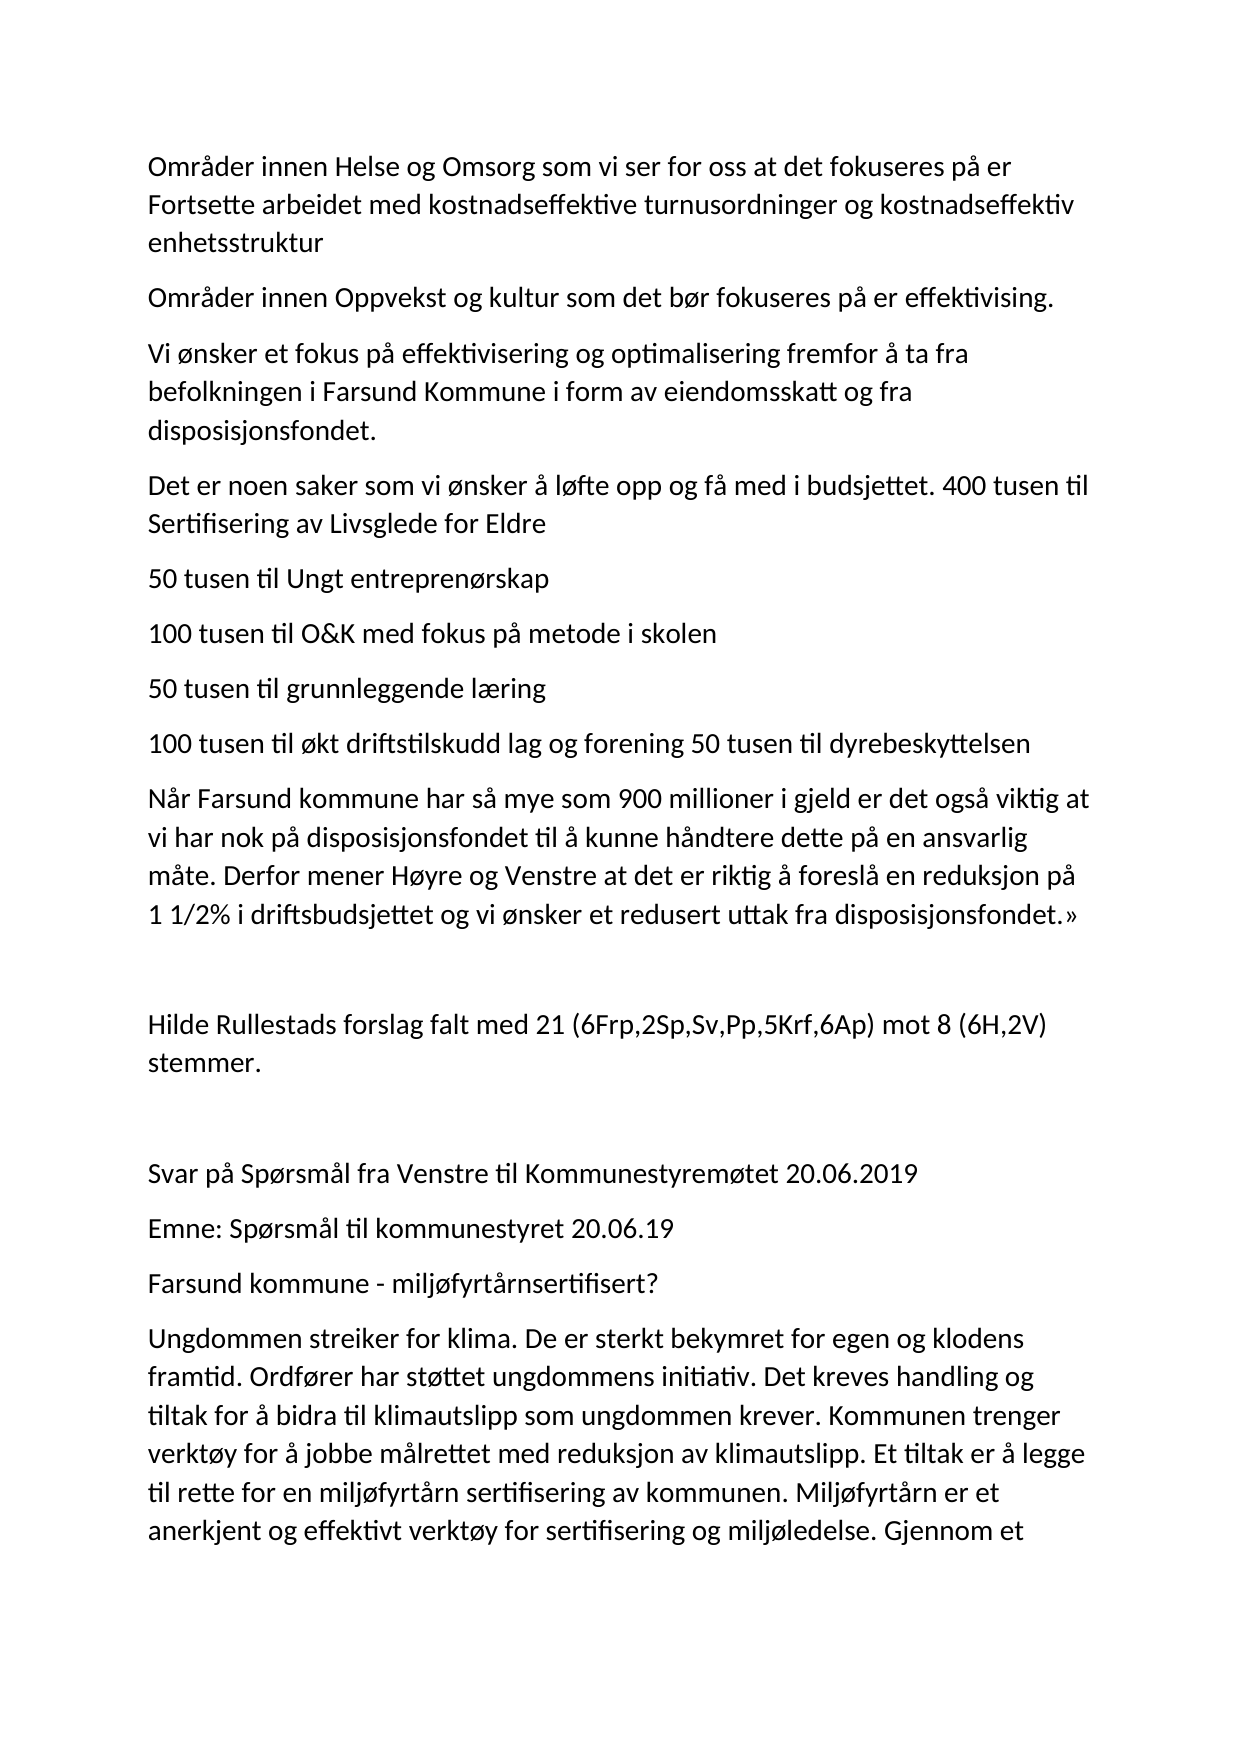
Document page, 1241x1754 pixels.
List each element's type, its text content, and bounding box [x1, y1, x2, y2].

text 100 tusen til O&K med fokus på metode i skolen [148, 615, 1093, 651]
text Farsund kommune - miljøfyrtårnsertifisert? [148, 1265, 1093, 1301]
text Når Farsund kommune har så mye som 900 millioner i gjeld er det også viktig at vi har nok på disposisjonsfondet til å kunne håndtere dette på en ansvarlig måte. Derfor mener Høyre og Venstre at det er riktig å foreslå en reduksjon på 1 1/2% i driftsbudsjettet og vi ønsker et redusert uttak fra disposisjonsfondet.» [148, 781, 1093, 932]
text Områder innen Oppvekst og kultur som det bør fokuseres på er effektivising. [148, 279, 1093, 315]
text Vi ønsker et fokus på effektivisering og optimalisering fremfor å ta fra befolkningen i Farsund Kommune i form av eiendomsskatt og fra disposisjonsfondet. [148, 335, 1093, 447]
text Emne: Spørsmål til kommunestyret 20.06.19 [148, 1210, 1093, 1246]
text 100 tusen til økt driftstilskudd lag og forening 50 tusen til dyrebeskyttelsen [148, 726, 1093, 761]
text Det er noen saker som vi ønsker å løfte opp og få med i budsjettet. 400 tusen til Sertifisering av Livsglede for Eldre [148, 467, 1093, 541]
text 50 tusen til grunnleggende læring [148, 670, 1093, 706]
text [148, 1320, 1093, 1548]
text Hilde Rullestads forslag falt med 21 (6Frp,2Sp,Sv,Pp,5Krf,6Ap) mot 8 (6H,2V) stemmer. [148, 1006, 1093, 1080]
text Svar på Spørsmål fra Venstre til Kommunestyremøtet 20.06.2019 [148, 1155, 1093, 1190]
text 50 tusen til Ungt entreprenørskap [148, 560, 1093, 596]
text Områder innen Helse og Omsorg som vi ser for oss at det fokuseres på er Fortsette arbeidet med kostnadseffektive turnusordninger og kostnadseffektiv enhetsstruktur [148, 148, 1093, 260]
